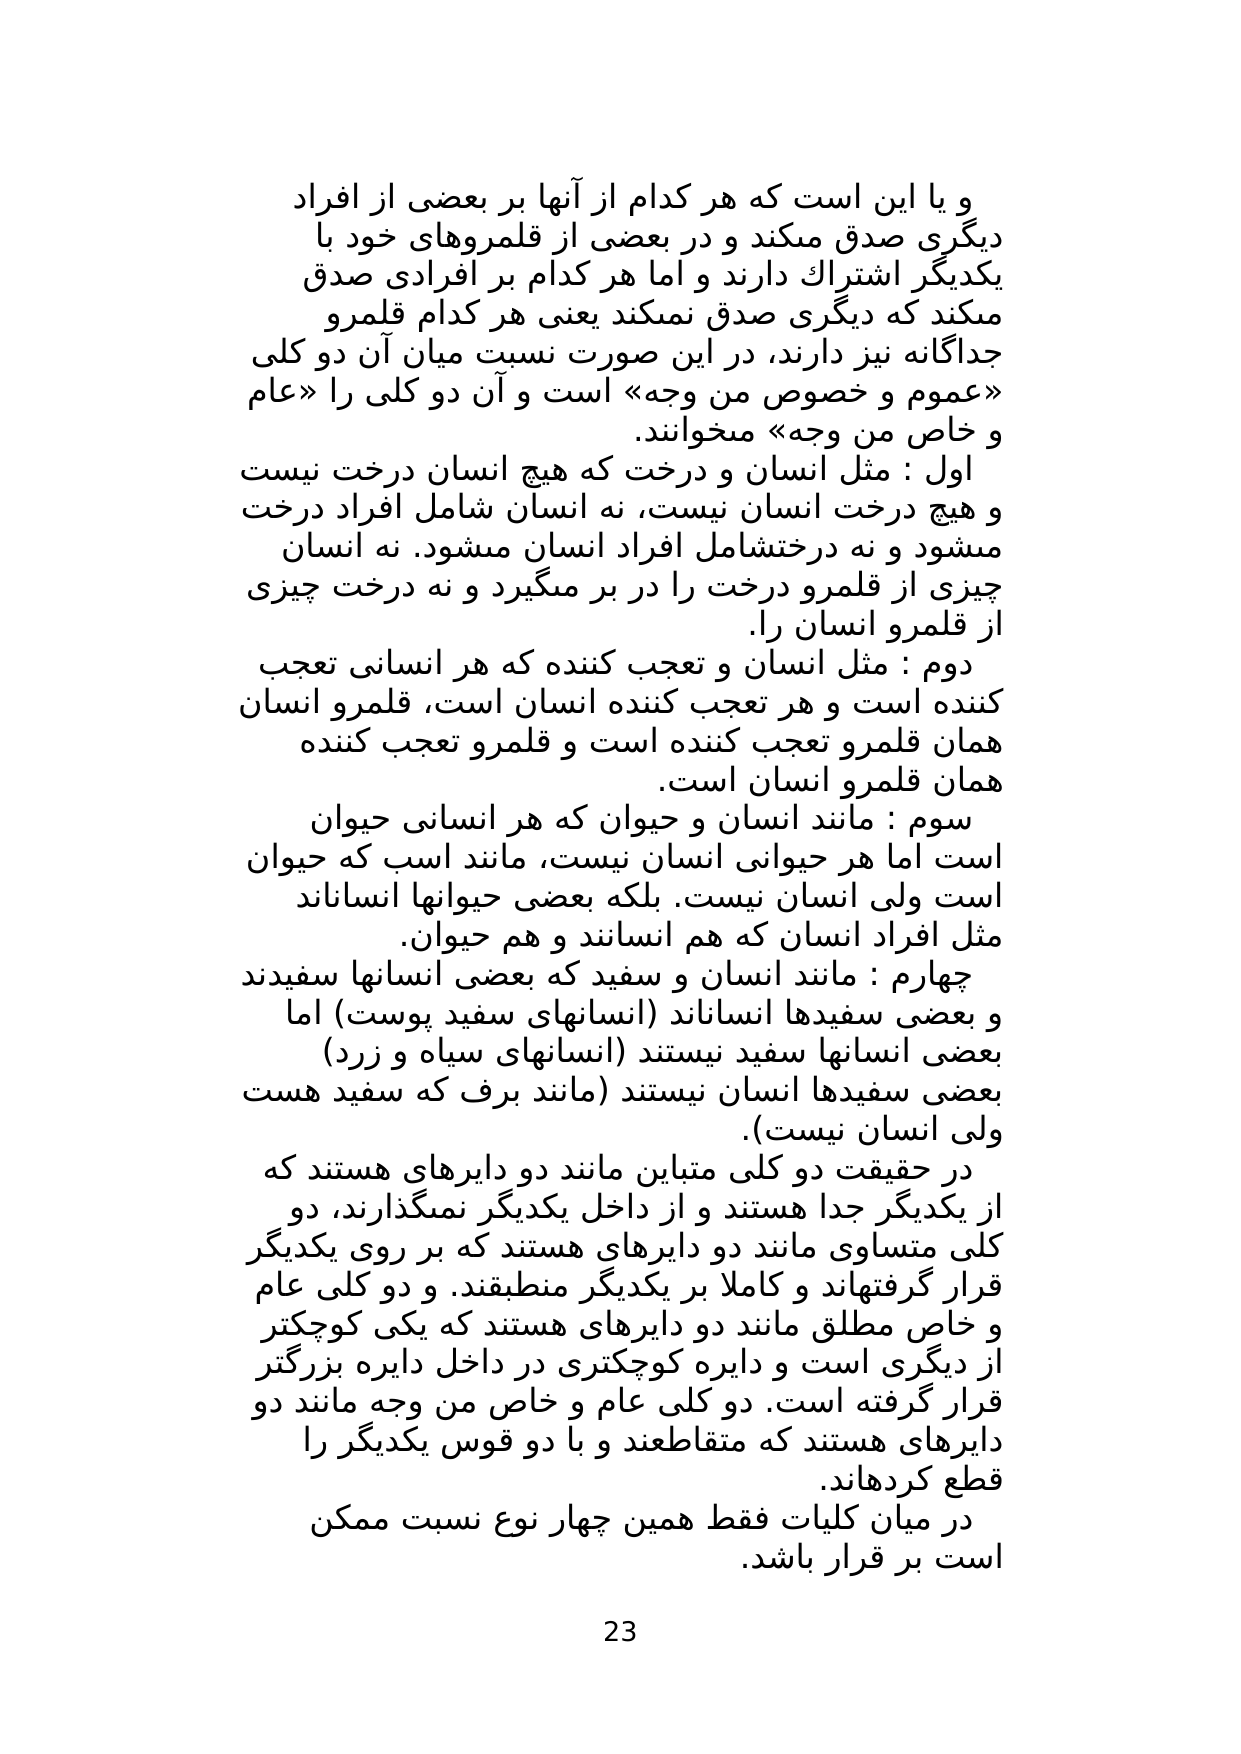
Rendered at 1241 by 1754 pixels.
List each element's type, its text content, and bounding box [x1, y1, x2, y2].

text در ميان كليات فقط همين چهار نوع نسبت ممكن است بر قرار باشد. [236, 1498, 1004, 1576]
text و يا اين است كه هر كدام از آنها بر بعضى از افراد ديگرى صدق مى‏كند و در بعضى از قلمروهاى خود با يكديگر اشتراك دارند و اما هر كدام بر افرادى صدق مى‏كند كه ديگرى صدق نمى‏كند يعنى هر كدام قلمرو جداگانه نيز دارند، در اين صورت نسبت ميان آن دو كلى «عموم و خصوص من وجه‏» است و آن دو كلى را «عام و خاص من وجه‏» مى‏خوانند. [236, 177, 1004, 449]
text اول : مثل انسان و درخت كه هيچ انسان درخت نيست و هيچ درخت انسان نيست، نه انسان شامل افراد درخت مى‏شود و نه درخت‏شامل افراد انسان مى‏شود. نه انسان چيزى از قلمرو درخت را در بر مى‏گيرد و نه درخت چيزى از قلمرو انسان را. [236, 449, 1004, 643]
text دوم : مثل انسان و تعجب كننده كه هر انسانى تعجب كننده است و هر تعجب كننده انسان است، قلمرو انسان همان قلمرو تعجب كننده است و قلمرو تعجب كننده همان قلمرو انسان است. [236, 643, 1004, 799]
text سوم : مانند انسان و حيوان كه هر انسانى حيوان است اما هر حيوانى انسان نيست، مانند اسب كه حيوان است ولى انسان نيست. بلكه بعضى حيوانها انسان‏اند مثل افراد انسان كه هم انسانند و هم حيوان. [236, 799, 1004, 954]
text چهارم : مانند انسان و سفيد كه بعضى انسانها سفيدند و بعضى سفيدها انسان‏اند (انسانهاى سفيد پوست) اما بعضى انسانها سفيد نيستند (انسانهاى سياه و زرد) بعضى سفيدها انسان نيستند (مانند برف كه سفيد هست ولى انسان نيست). [236, 954, 1004, 1148]
text در حقيقت دو كلى متباين مانند دو دايره‏اى هستند كه از يكديگر جدا هستند و از داخل يكديگر نمى‏گذارند، دو كلى متساوى مانند دو دايره‏اى هستند كه بر روى يكديگر قرار گرفته‏اند و كاملا بر يكديگر منطبقند. و دو كلى عام و خاص مطلق مانند دو دايره‏اى هستند كه يكى كوچكتر از ديگرى است و دايره كوچكترى در داخل دايره بزرگتر قرار گرفته است. دو كلى عام و خاص من وجه مانند دو دايره‏اى هستند كه متقاطعند و با دو قوس يكديگر را قطع كرده‏اند. [236, 1148, 1004, 1498]
